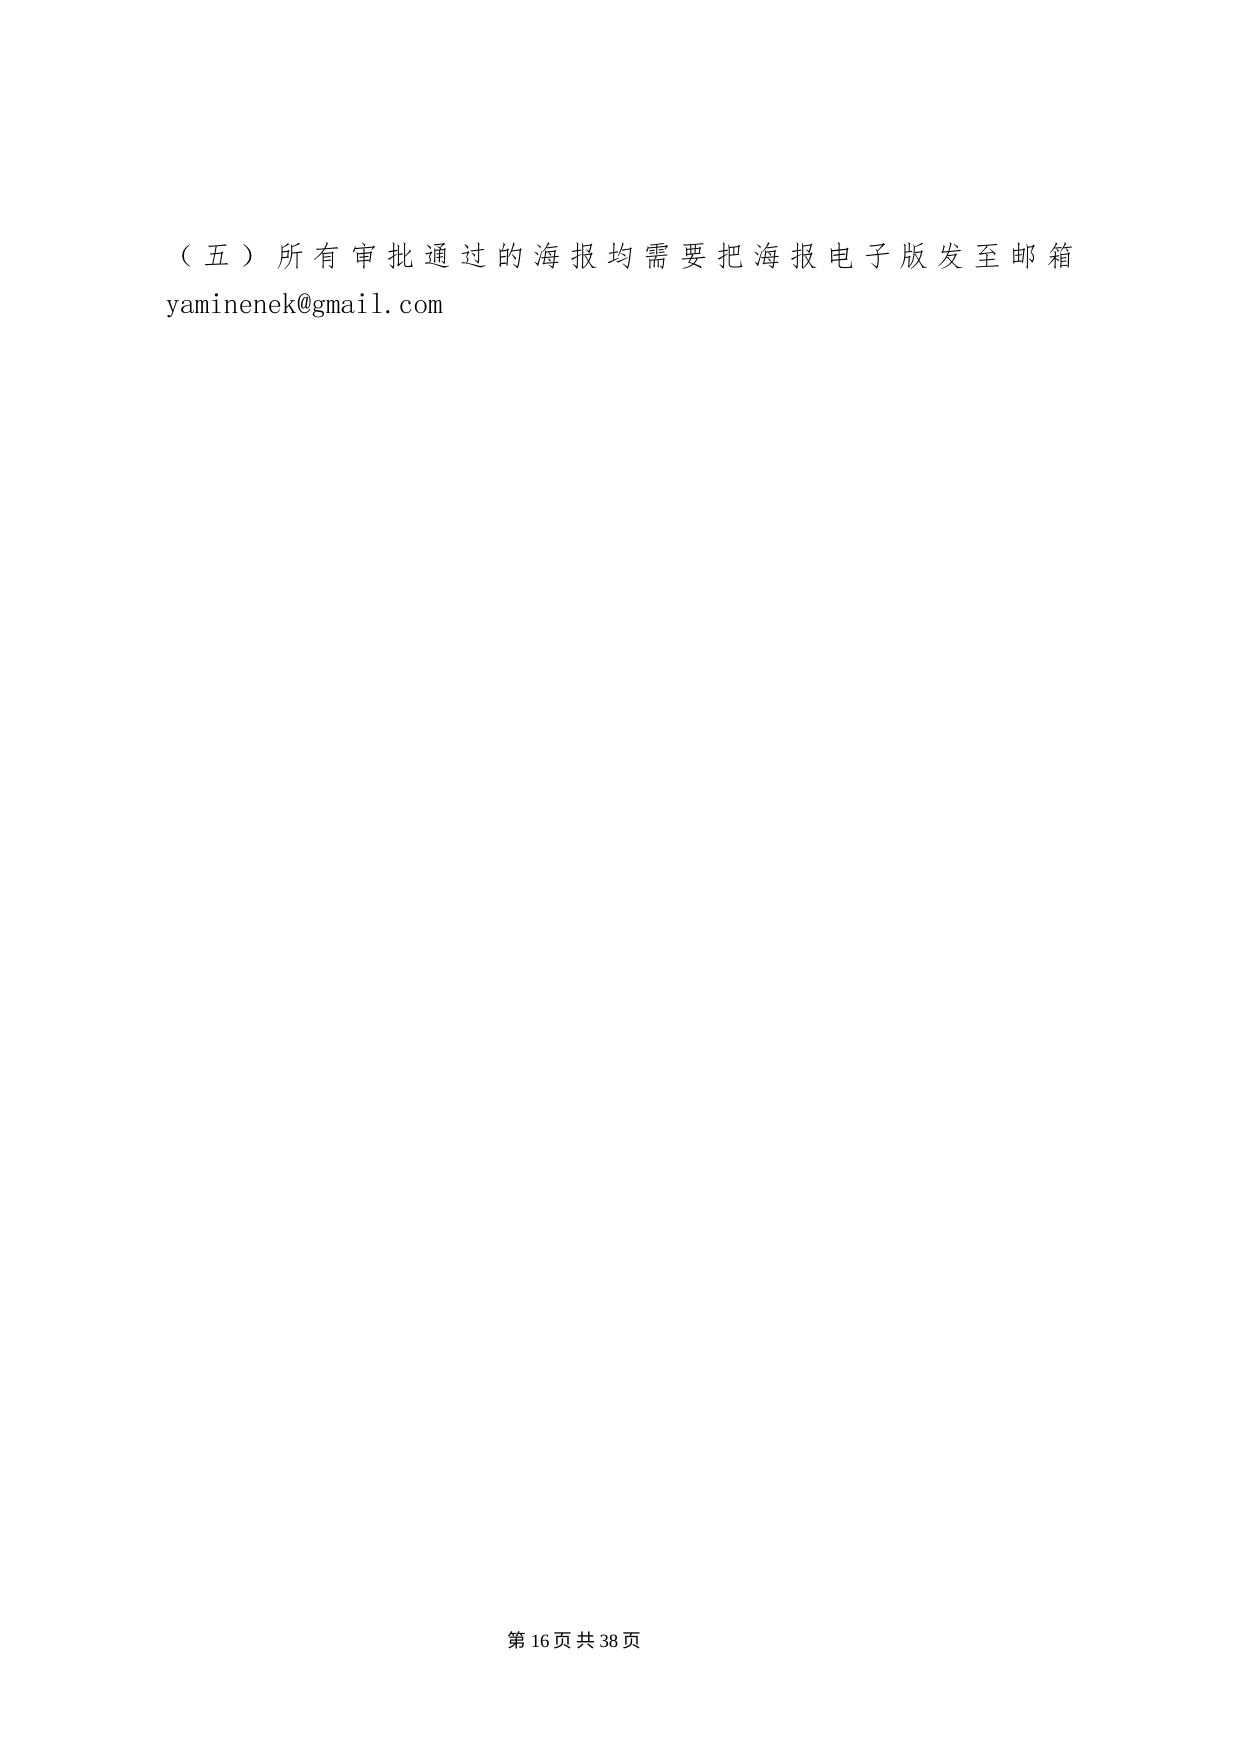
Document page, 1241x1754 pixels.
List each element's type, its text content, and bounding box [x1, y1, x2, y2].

text （五）所有审批通过的海报均需要把海报电子版发至邮箱yaminenek@gmail.com [165, 222, 1075, 318]
